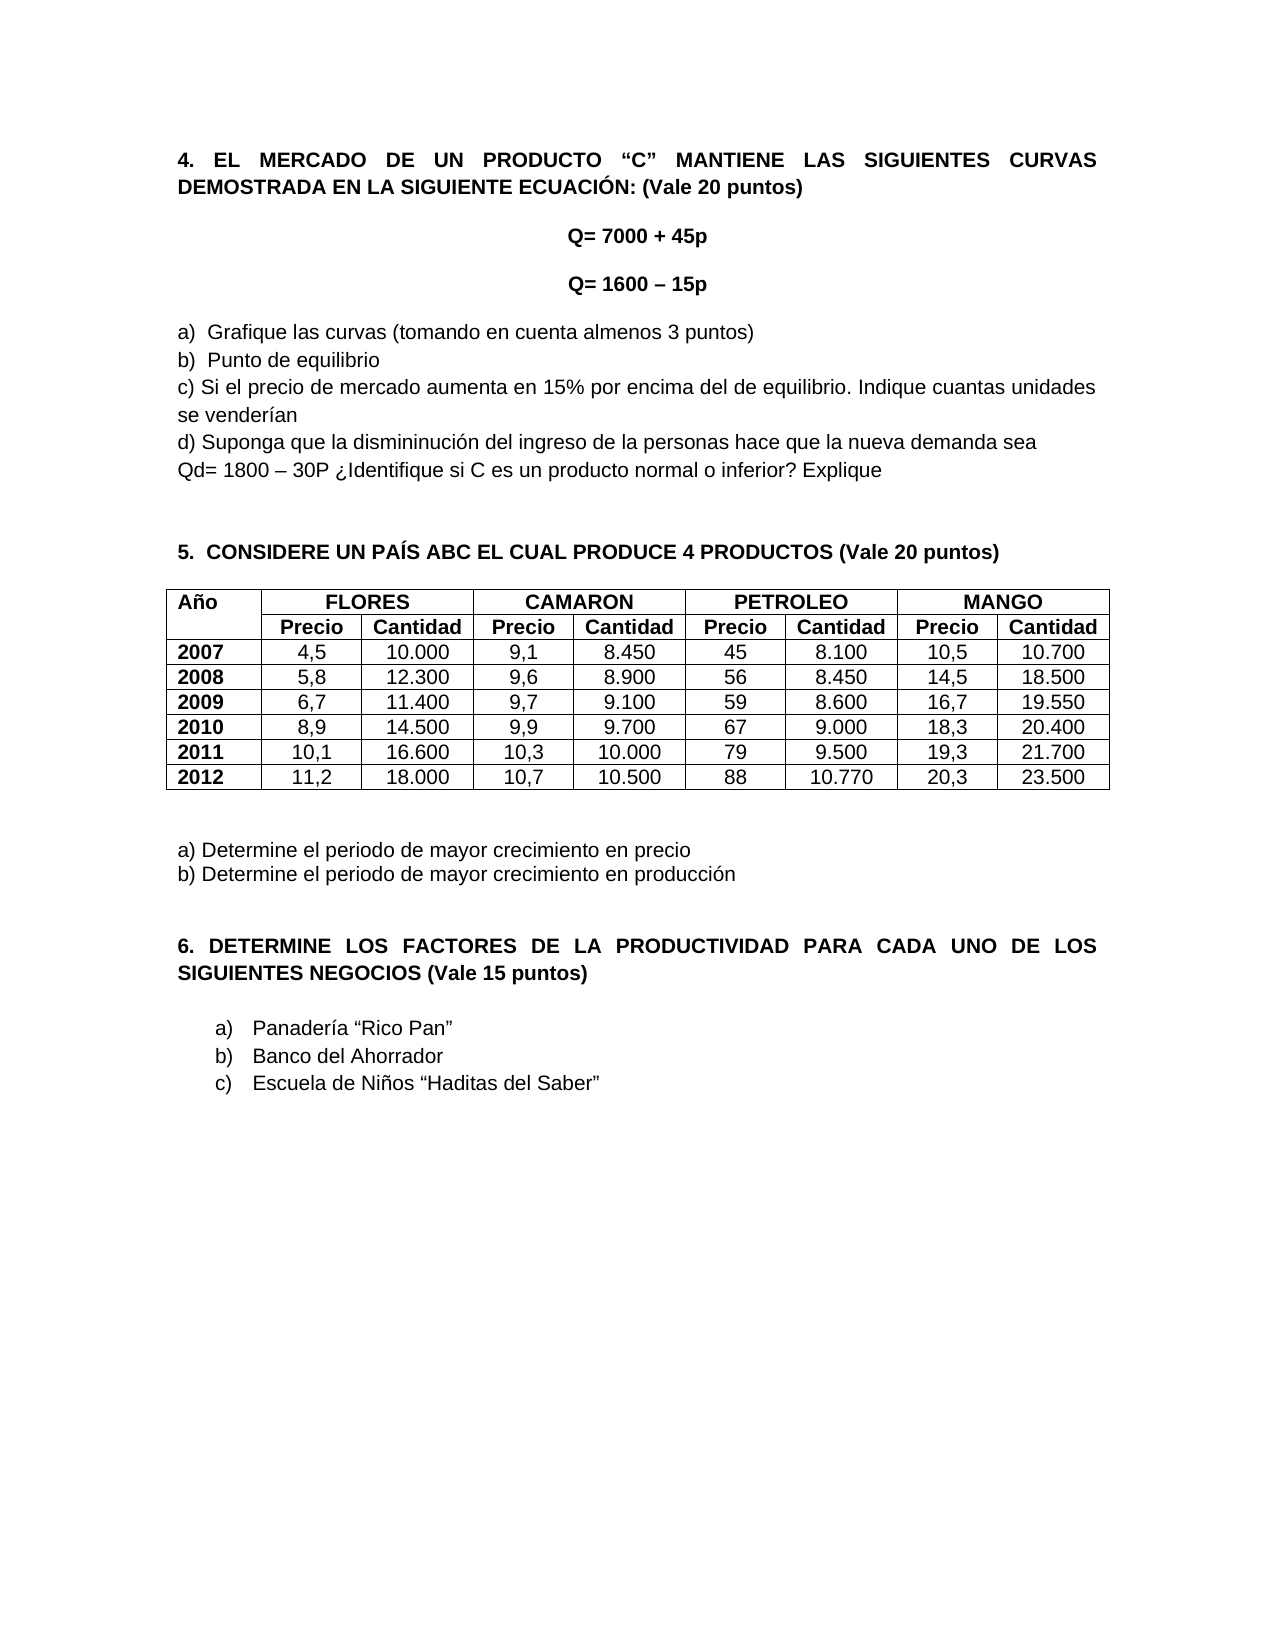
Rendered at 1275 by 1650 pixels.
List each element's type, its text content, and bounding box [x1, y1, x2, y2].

text Q= 1600 – 15p [177, 272, 1098, 296]
text b) Punto de equilibrio [177, 348, 1098, 372]
table_cell 11.400 [362, 690, 473, 713]
table_header MANGO [898, 590, 1109, 613]
table_cell 9,6 [474, 665, 573, 688]
table_cell 2012 [167, 765, 261, 788]
list Panadería “Rico Pan” [215, 1016, 1098, 1040]
table_cell 23.500 [998, 765, 1109, 788]
table_cell Precio [898, 615, 997, 638]
text c) Si el precio de mercado aumenta en 15% por encima del de equilibrio. Indique cuantas unidades se venderían [177, 375, 1098, 427]
table_cell 9,7 [474, 690, 573, 713]
table_cell 10.000 [574, 740, 685, 763]
table_cell 18,3 [898, 715, 997, 738]
table_cell 10.000 [362, 640, 473, 663]
table_cell Cantidad [786, 615, 897, 638]
table_cell 20.400 [998, 715, 1109, 738]
table_cell Cantidad [998, 615, 1109, 638]
list Banco del Ahorrador [215, 1044, 1098, 1068]
table_cell 79 [686, 740, 785, 763]
table_cell 2011 [167, 740, 261, 763]
text b) Determine el periodo de mayor crecimiento en producción [177, 862, 1098, 886]
table_cell 16,7 [898, 690, 997, 713]
table_cell Cantidad [362, 615, 473, 638]
table_cell 10.770 [786, 765, 897, 788]
table_cell 8.450 [574, 640, 685, 663]
table_cell 9,1 [474, 640, 573, 663]
table_cell 9.100 [574, 690, 685, 713]
table_cell 16.600 [362, 740, 473, 763]
text 4. EL MERCADO DE UN PRODUCTO “C” MANTIENE LAS SIGUIENTES CURVAS DEMOSTRADA EN LA SIGUIENTE ECUACIÓN: (Vale 20 puntos) [177, 148, 1098, 199]
table_cell 19.550 [998, 690, 1109, 713]
text a) Grafique las curvas (tomando en cuenta almenos 3 puntos) [177, 320, 1098, 344]
text Q= 7000 + 45p [177, 223, 1098, 247]
list Escuela de Niños “Haditas del Saber” [215, 1071, 1098, 1095]
table_cell 2007 [167, 640, 261, 663]
table_cell 10.700 [998, 640, 1109, 663]
table_cell 8.450 [786, 665, 897, 688]
table_header CAMARON [474, 590, 685, 613]
table_cell 18.000 [362, 765, 473, 788]
table_cell 2009 [167, 690, 261, 713]
text d) Suponga que la dismininución del ingreso de la personas hace que la nueva demanda sea [177, 430, 1098, 454]
table_cell 18.500 [998, 665, 1109, 688]
text 5. CONSIDERE UN PAÍS ABC EL CUAL PRODUCE 4 PRODUCTOS (Vale 20 puntos) [177, 540, 1098, 564]
table_cell 8.600 [786, 690, 897, 713]
table_cell 88 [686, 765, 785, 788]
table_cell 4,5 [262, 640, 361, 663]
table_cell 8.100 [786, 640, 897, 663]
table_cell 45 [686, 640, 785, 663]
table_cell 12.300 [362, 665, 473, 688]
table_cell 19,3 [898, 740, 997, 763]
table_cell 10,5 [898, 640, 997, 663]
table_cell 5,8 [262, 665, 361, 688]
table_cell 21.700 [998, 740, 1109, 763]
table_header Año [167, 590, 261, 638]
table_cell 9,9 [474, 715, 573, 738]
table_cell 67 [686, 715, 785, 738]
table_cell 2010 [167, 715, 261, 738]
table_cell 10,3 [474, 740, 573, 763]
table_cell Precio [262, 615, 361, 638]
table_cell 9.000 [786, 715, 897, 738]
table_cell 8.900 [574, 665, 685, 688]
table_cell 56 [686, 665, 785, 688]
table_cell 14.500 [362, 715, 473, 738]
table_cell 6,7 [262, 690, 361, 713]
table_header PETROLEO [686, 590, 897, 613]
table_cell 10.500 [574, 765, 685, 788]
table_cell Precio [474, 615, 573, 638]
table_cell Cantidad [574, 615, 685, 638]
table_cell 8,9 [262, 715, 361, 738]
table_cell 59 [686, 690, 785, 713]
table_cell 10,7 [474, 765, 573, 788]
table_cell 11,2 [262, 765, 361, 788]
table_cell 20,3 [898, 765, 997, 788]
text 6. DETERMINE LOS FACTORES DE LA PRODUCTIVIDAD PARA CADA UNO DE LOS SIGUIENTES NEGOCIOS (Vale 15 puntos) [177, 934, 1098, 985]
table_cell 10,1 [262, 740, 361, 763]
table_cell 9.700 [574, 715, 685, 738]
table_cell 2008 [167, 665, 261, 688]
table_cell 14,5 [898, 665, 997, 688]
table_header FLORES [262, 590, 473, 613]
text a) Determine el periodo de mayor crecimiento en precio [177, 838, 1098, 862]
table_cell 9.500 [786, 740, 897, 763]
text Qd= 1800 – 30P ¿Identifique si C es un producto normal o inferior? Explique [177, 458, 1098, 482]
table_cell Precio [686, 615, 785, 638]
